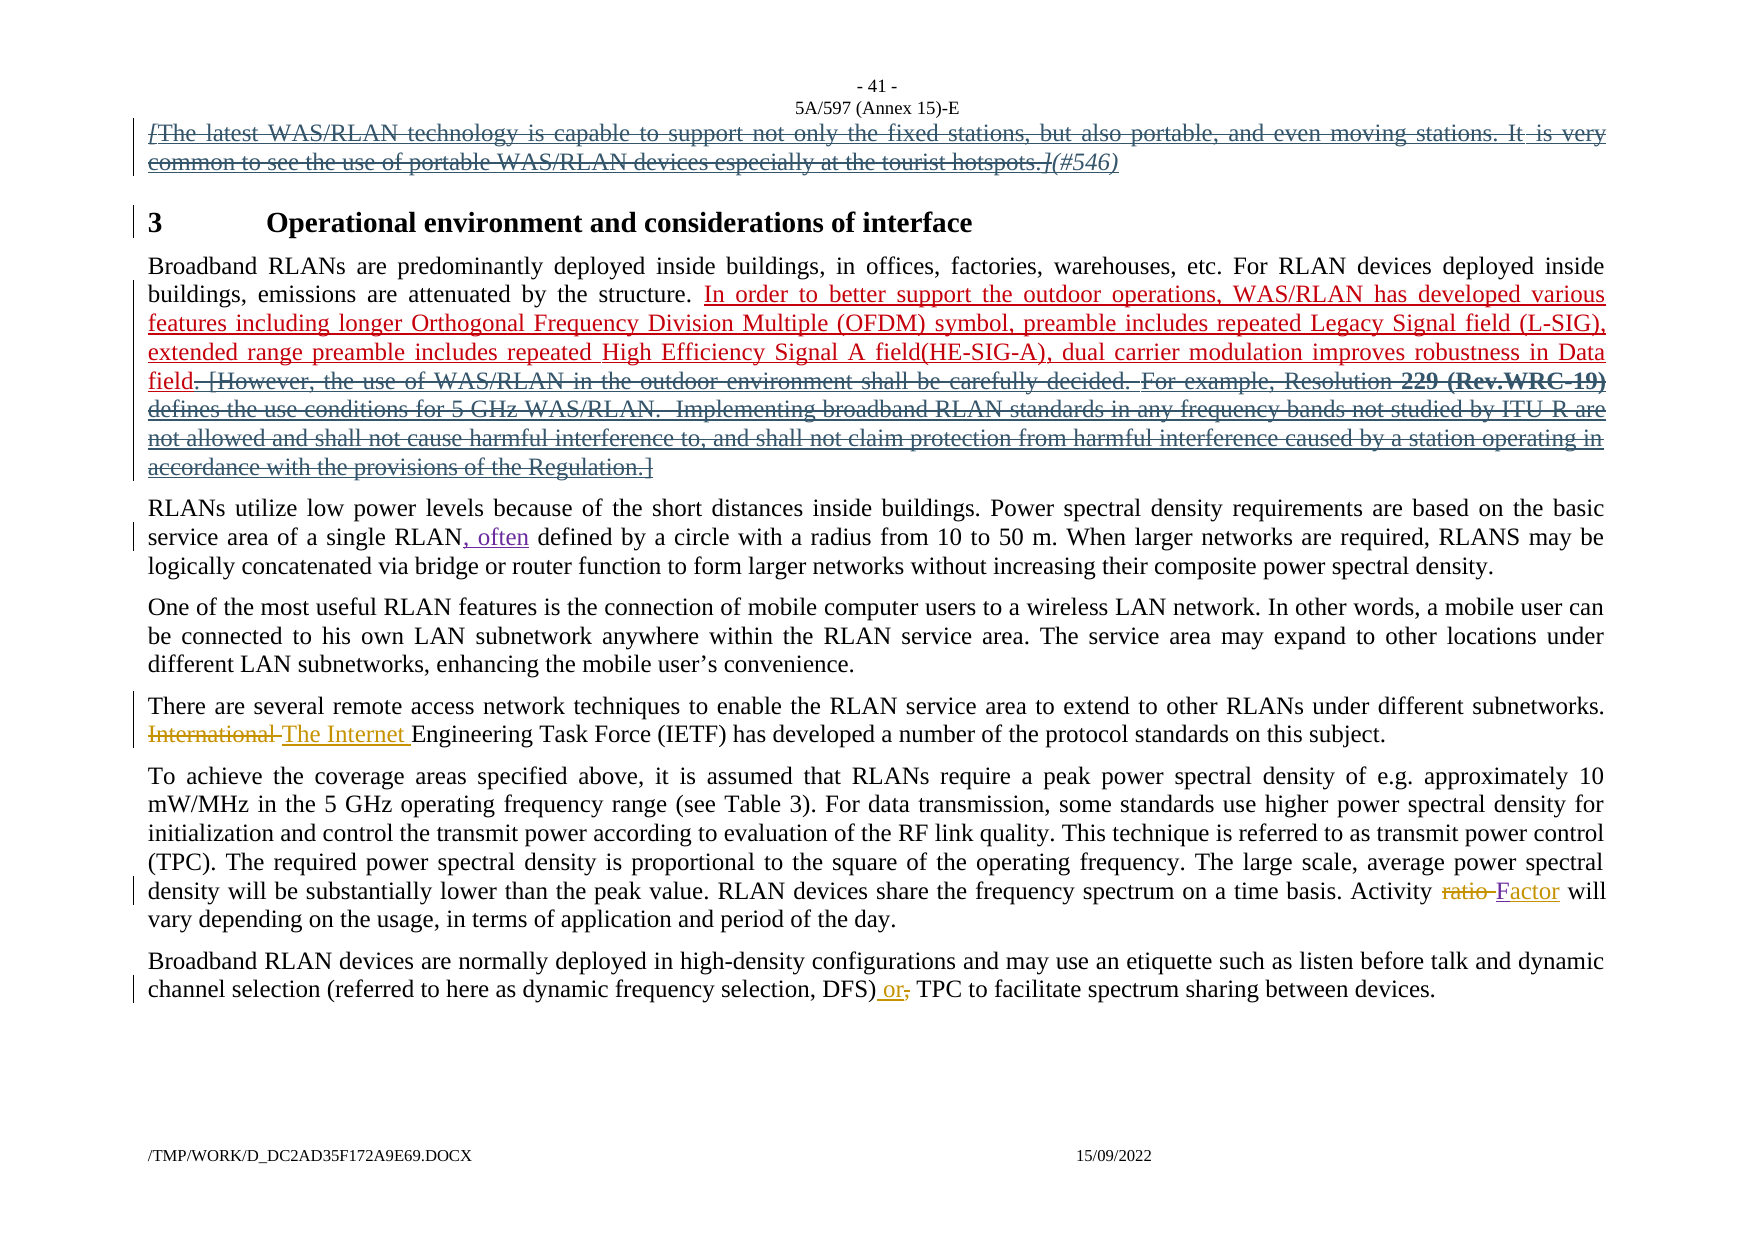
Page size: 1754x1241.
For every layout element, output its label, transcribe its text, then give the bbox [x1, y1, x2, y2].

text To achieve the coverage areas specified above, it is assumed that RLANs require a peak power spectral density of e.g. approximately 10 mW/MHz in the 5 GHz operating frequency range (see Table 3). For data transmission, some standards use higher power spectral density for initialization and control the transmit power according to evaluation of the RF link quality. This technique is referred to as transmit power control (TPC). The required power spectral density is proportional to the square of the operating frequency. The large scale, average power spectral density will be substantially lower than the peak value. RLAN devices share the frequency spectrum on a time basis. Activity will vary depending on the usage, in terms of application and period of the day. [148, 761, 1606, 933]
text RLANs utilize low power levels because of the short distances inside buildings. Power spectral density requirements are based on the basic service area of a single RLAN defined by a circle with a radius from 10 to 50 m. When larger networks are required, RLANS may be logically concatenated via bridge or router function to form larger networks without increasing their composite power spectral density. [148, 493, 1606, 579]
subtitle 3 Operational environment and considerations of interface [148, 205, 1606, 238]
text Broadband RLAN devices are normally deployed in high-density configurations and may use an etiquette such as listen before talk and dynamic channel selection (referred to here as dynamic frequency selection, DFS) TPC to facilitate spectrum sharing between devices. [148, 946, 1606, 1003]
text Broadband RLANs are predominantly deployed inside buildings, in offices, factories, warehouses, etc. For RLAN devices deployed inside buildings, emissions are attenuated by the structure. [148, 251, 1606, 333]
text Broadband RLANs are predominantly deployed inside buildings, in offices, factories, warehouses, etc. For RLAN devices deployed inside buildings, emissions are attenuated by the structure. [148, 335, 1606, 362]
text There are several remote access network techniques to enable the RLAN service area to extend to other RLANs under different subnetworks. Engineering Task Force (IETF) has developed a number of the protocol standards on this subject. [148, 691, 1606, 748]
text One of the most useful RLAN features is the connection of mobile computer users to a wireless LAN network. In other words, a mobile user can be connected to his own LAN subnetwork anywhere within the RLAN service area. The service area may expand to other locations under different LAN subnetworks, enhancing the mobile user’s convenience. [148, 592, 1606, 678]
text Broadband RLANs are predominantly deployed inside buildings, in offices, factories, warehouses, etc. For RLAN devices deployed inside buildings, emissions are attenuated by the structure. [148, 421, 1606, 481]
text Broadband RLANs are predominantly deployed inside buildings, in offices, factories, warehouses, etc. For RLAN devices deployed inside buildings, emissions are attenuated by the structure. [148, 363, 1606, 410]
